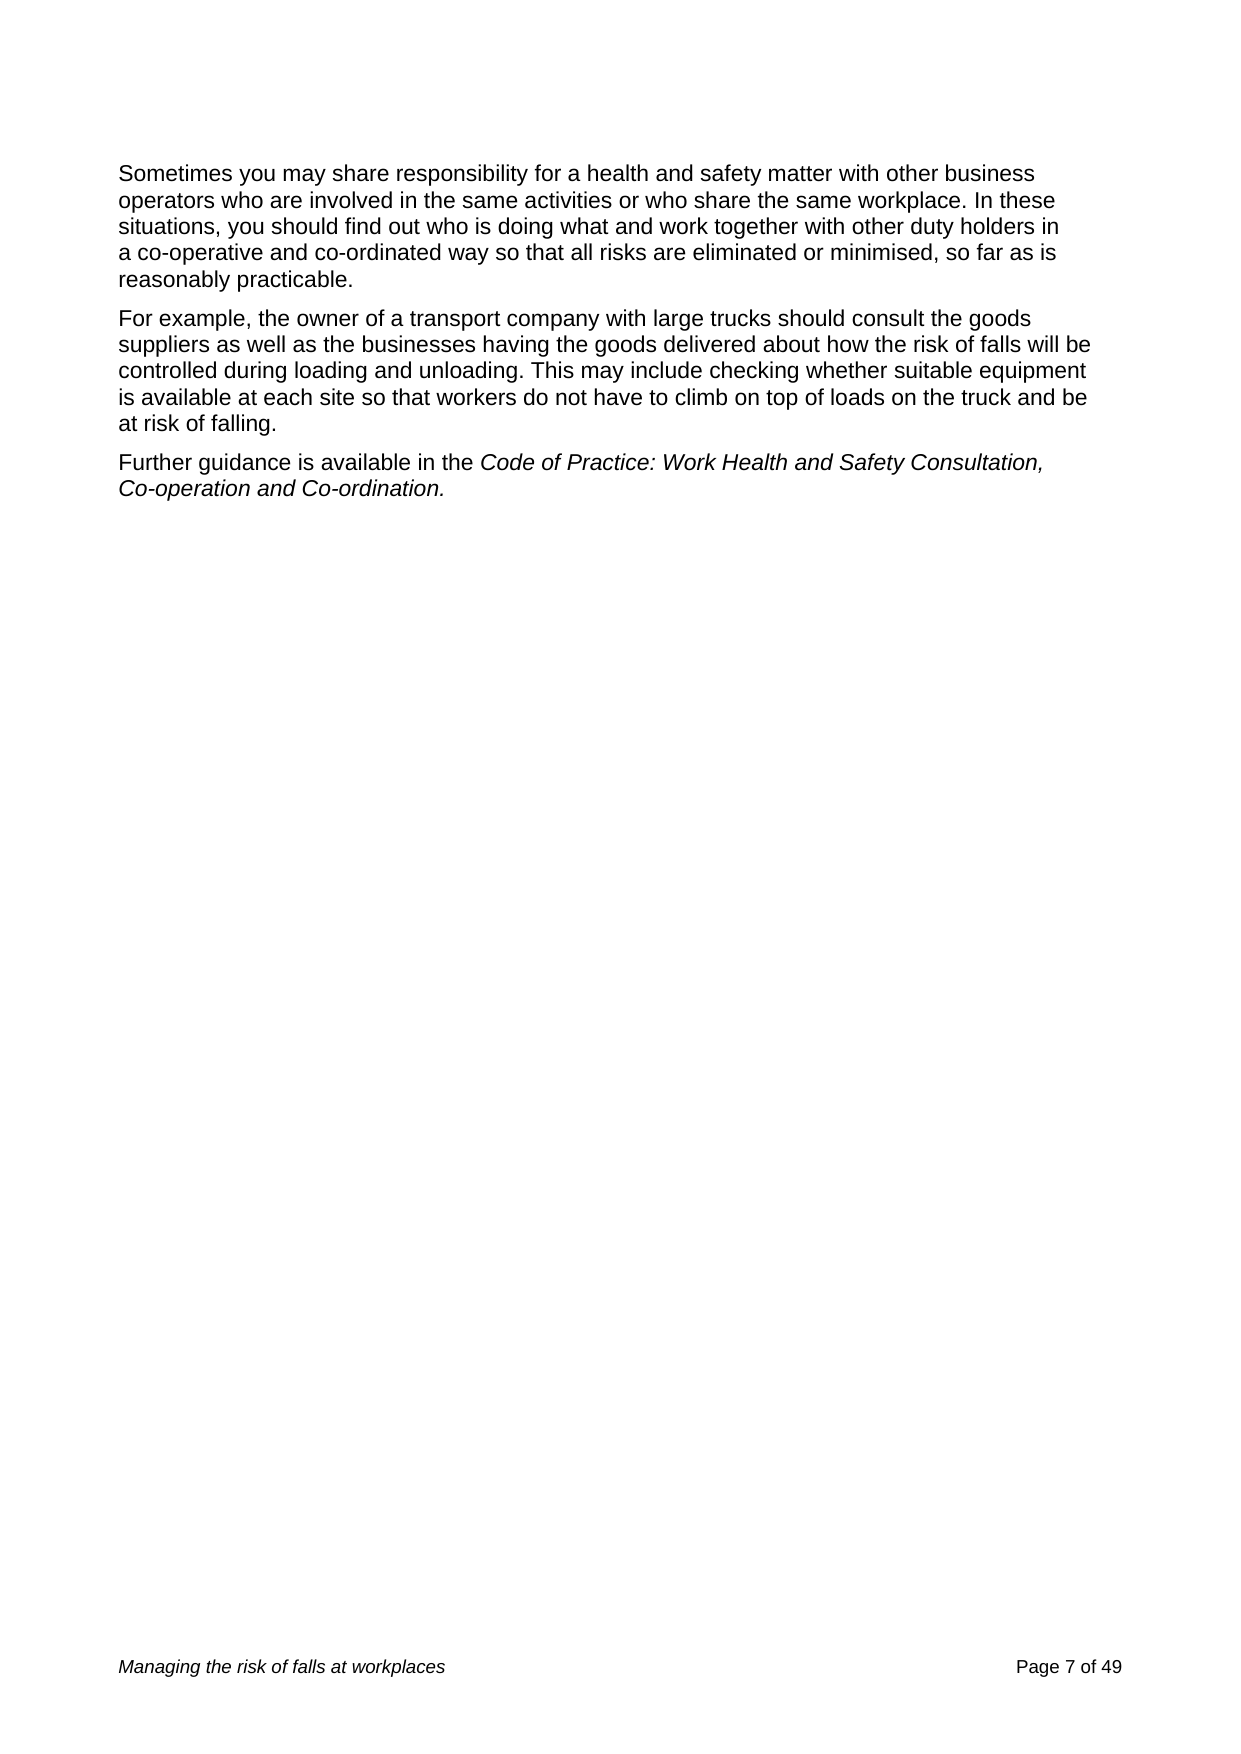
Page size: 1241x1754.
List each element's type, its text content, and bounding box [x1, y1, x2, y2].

text Sometimes you may share responsibility for a health and safety matter with other business operators who are involved in the same activities or who share the same workplace. In these situations, you should find out who is doing what and work together with other duty holders in a co-operative and co-ordinated way so that all risks are eliminated or minimised, so far as is reasonably practicable. [118, 160, 1122, 292]
text Further guidance is available in the Code of Practice: Work Health and Safety Consultation, Co-operation and Co-ordination. [118, 449, 1122, 501]
text For example, the owner of a transport company with large trucks should consult the goods suppliers as well as the businesses having the goods delivered about how the risk of falls will be controlled during loading and unloading. This may include checking whether suitable equipment is available at each site so that workers do not have to climb on top of loads on the truck and be at risk of falling. [118, 304, 1122, 436]
